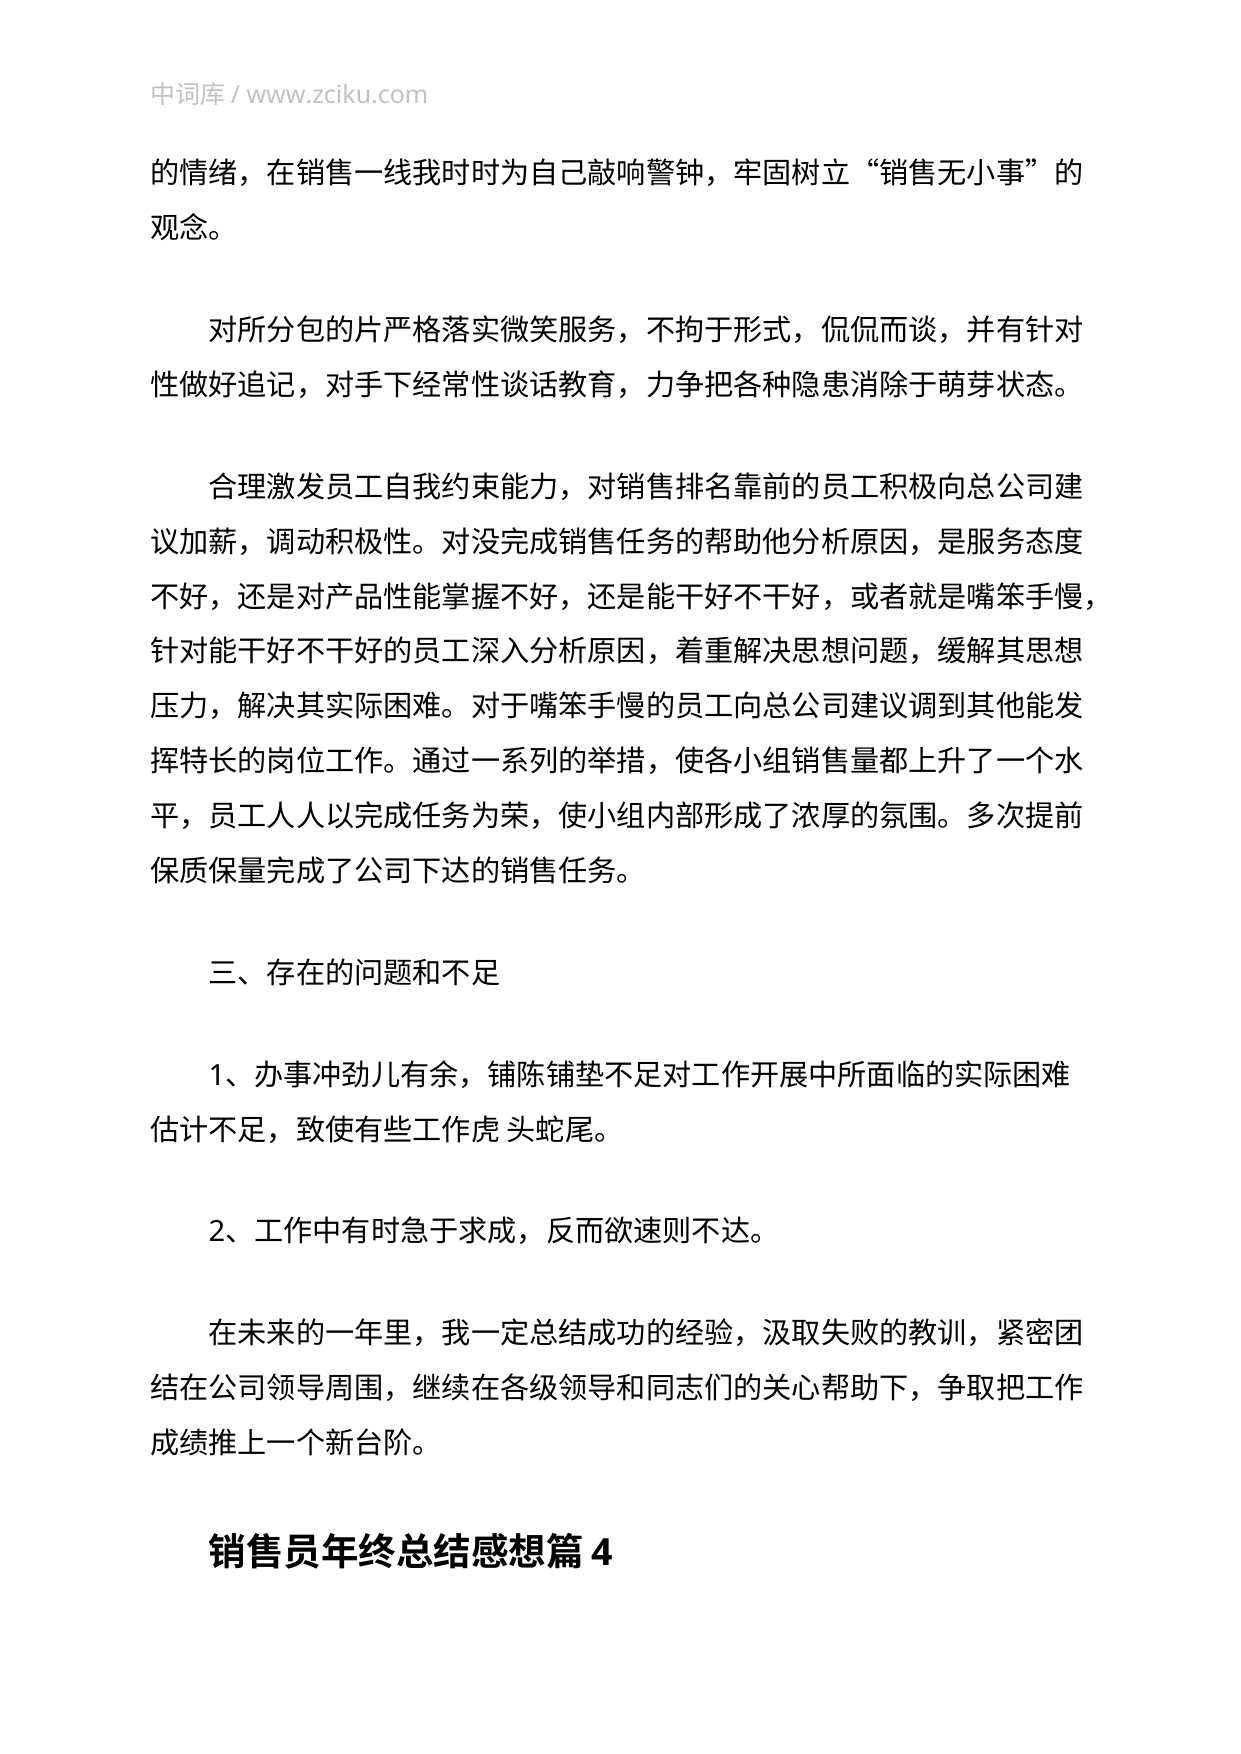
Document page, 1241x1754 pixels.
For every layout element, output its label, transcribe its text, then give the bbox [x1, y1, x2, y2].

text 对所分包的片严格落实微笑服务，不拘于形式，侃侃而谈，并有针对性做好追记，对手下经常性谈话教育，力争把各种隐患消除于萌芽状态。 [150, 307, 1090, 404]
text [150, 150, 1090, 247]
text 2、工作中有时急于求成，反而欲速则不达。 [150, 1208, 1090, 1250]
text 销售员年终总结感想篇4 [150, 1521, 1090, 1576]
text 合理激发员工自我约束能力，对销售排名靠前的员工积极向总公司建议加薪，调动积极性。对没完成销售任务的帮助他分析原因，是服务态度不好，还是对产品性能掌握不好，还是能干好不干好，或者就是嘴笨手慢，针对能干好不干好的员工深入分析原因，着重解决思想问题，缓解其思想压力，解决其实际困难。对于嘴笨手慢的员工向总公司建议调到其他能发挥特长的岗位工作。通过一系列的举措，使各小组销售量都上升了一个水平，员工人人以完成任务为荣，使小组内部形成了浓厚的氛围。多次提前保质保量完成了公司下达的销售任务。 [150, 463, 1090, 890]
text 在未来的一年里，我一定总结成功的经验，汲取失败的教训，紧密团结在公司领导周围，继续在各级领导和同志们的关心帮助下，争取把工作成绩推上一个新台阶。 [150, 1310, 1090, 1462]
text 三、存在的问题和不足 [150, 949, 1090, 992]
text 1、办事冲劲儿有余，铺陈铺垫不足对工作开展中所面临的实际困难估计不足，致使有些工作虎 头蛇尾。 [150, 1051, 1090, 1148]
